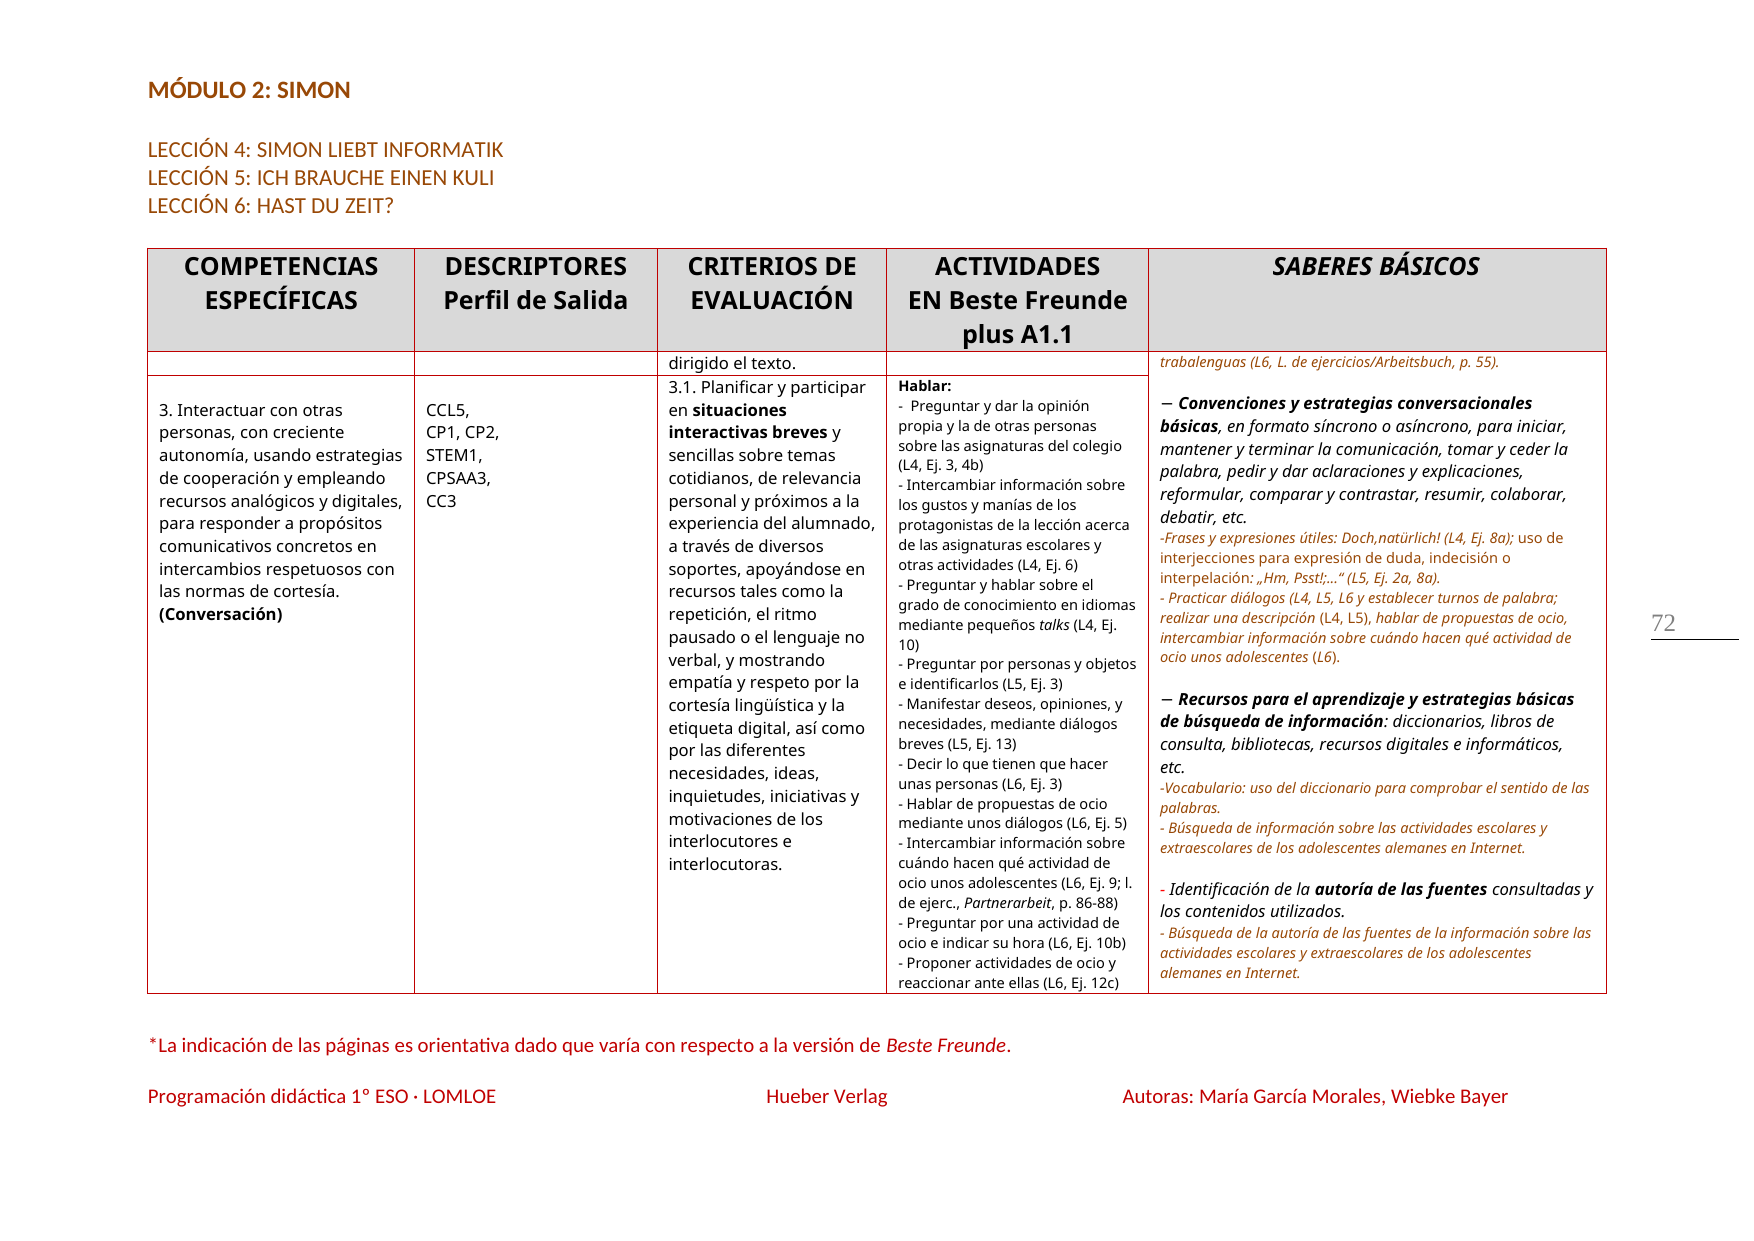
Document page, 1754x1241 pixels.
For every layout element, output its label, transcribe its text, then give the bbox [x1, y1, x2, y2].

table_header COMPETENCIAS ESPECÍFICAS [148, 249, 414, 351]
table_header SABERES BÁSICOS [1149, 249, 1606, 351]
table_header CRITERIOS DE EVALUACIÓN [658, 249, 886, 351]
table_header DESCRIPTORES Perfil de Salida [415, 249, 657, 351]
table_cell 3.1. Planificar y participar en situaciones interactivas breves y sencillas sobre temas cotidianos, de relevancia personal y próximos a la experiencia del alumnado, a través de diversos soportes, apoyándose en recursos tales como la repetición, el ritmo pausado o el lenguaje no verbal, y mostrando empatía y respeto por la cortesía lingüística y la etiqueta digital, así como por las diferentes necesidades, ideas, inquietudes, iniciativas y motivaciones de los interlocutores e interlocutoras. [658, 376, 886, 992]
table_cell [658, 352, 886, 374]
table_cell Hablar: - Preguntar y dar la opinión propia y la de otras personas sobre las asignaturas del colegio (L4, Ej. 3, 4b) - Intercambiar información sobre los gustos y manías de los protagonistas de la lección acerca de las asignaturas escolares y otras actividades (L4, Ej. 6) - Preguntar y hablar sobre el grado de conocimiento en idiomas mediante pequeños talks (L4, Ej. 10) - Preguntar por personas y objetos e identificarlos (L5, Ej. 3) - Manifestar deseos, opiniones, y necesidades, mediante diálogos breves (L5, Ej. 13) - Decir lo que tienen que hacer unas personas (L6, Ej. 3) - Hablar de propuestas de ocio mediante unos diálogos (L6, Ej. 5) - Intercambiar información sobre cuándo hacen qué actividad de ocio unos adolescentes (L6, Ej. 9; l. de ejerc., Partnerarbeit, p. 86-88) - Preguntar por una actividad de ocio e indicar su hora (L6, Ej. 10b) - Proponer actividades de ocio y reaccionar ante ellas (L6, Ej. 12c) [887, 376, 1148, 992]
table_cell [148, 376, 414, 992]
table_cell CCL5, CP1, CP2, STEM1, CPSAA3, CC3 [415, 376, 657, 992]
table_header ACTIVIDADES EN Beste Freunde plus A1.1 [887, 249, 1148, 351]
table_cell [887, 352, 1148, 374]
